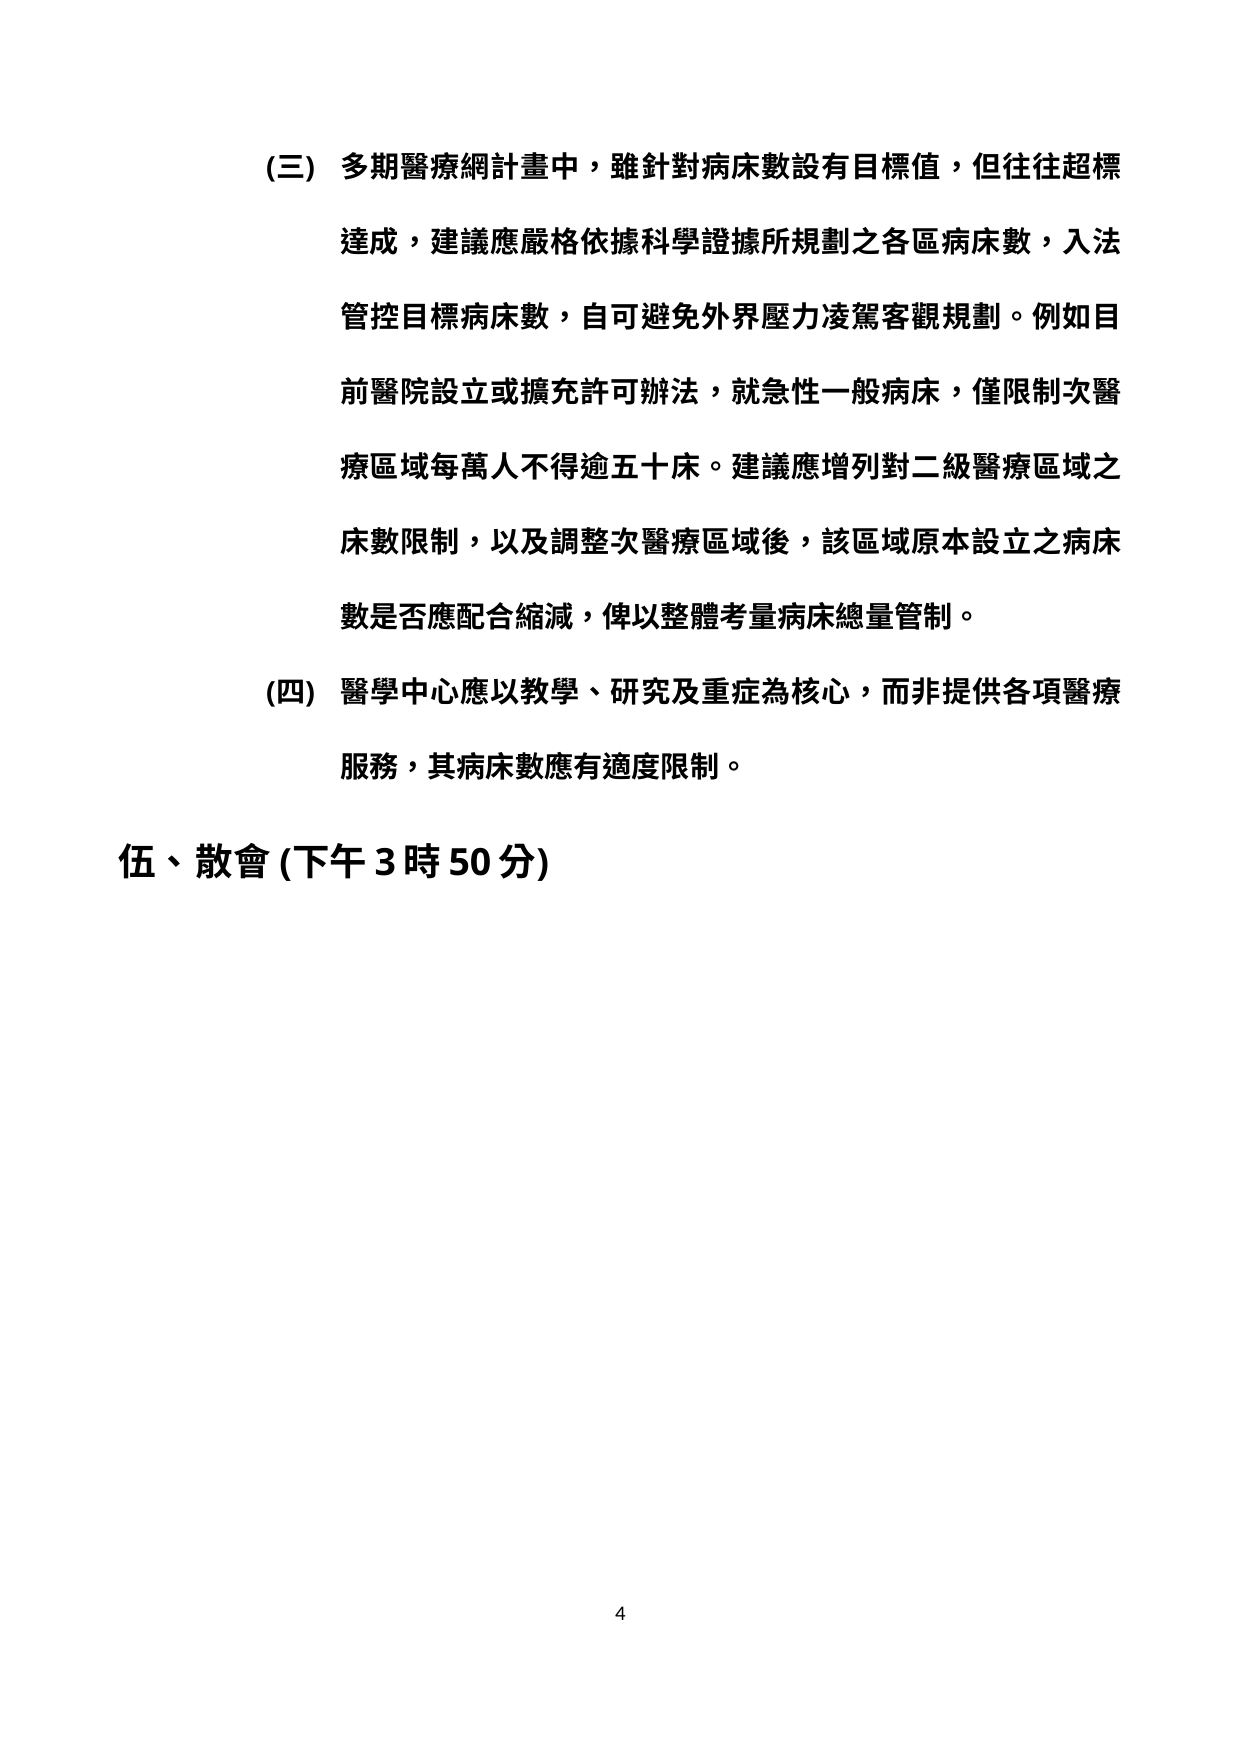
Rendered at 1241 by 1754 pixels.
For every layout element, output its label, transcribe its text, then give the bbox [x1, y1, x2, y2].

list 醫學中心應以教學、研究及重症為核心，而非提供各項醫療服務，其病床數應有適度限制。 [266, 653, 1122, 803]
list 多期醫療網計畫中，雖針對病床數設有目標值，但往往超標達成，建議應嚴格依據科學證據所規劃之各區病床數，入法管控目標病床數，自可避免外界壓力凌駕客觀規劃。例如目前醫院設立或擴充許可辦法，就急性一般病床，僅限制次醫療區域每萬人不得逾五十床。建議應增列對二級醫療區域之床數限制，以及調整次醫療區域後，該區域原本設立之病床數是否應配合縮減，俾以整體考量病床總量管制。 [266, 128, 1122, 653]
list 散會 (下午3時50分) [118, 821, 1122, 896]
